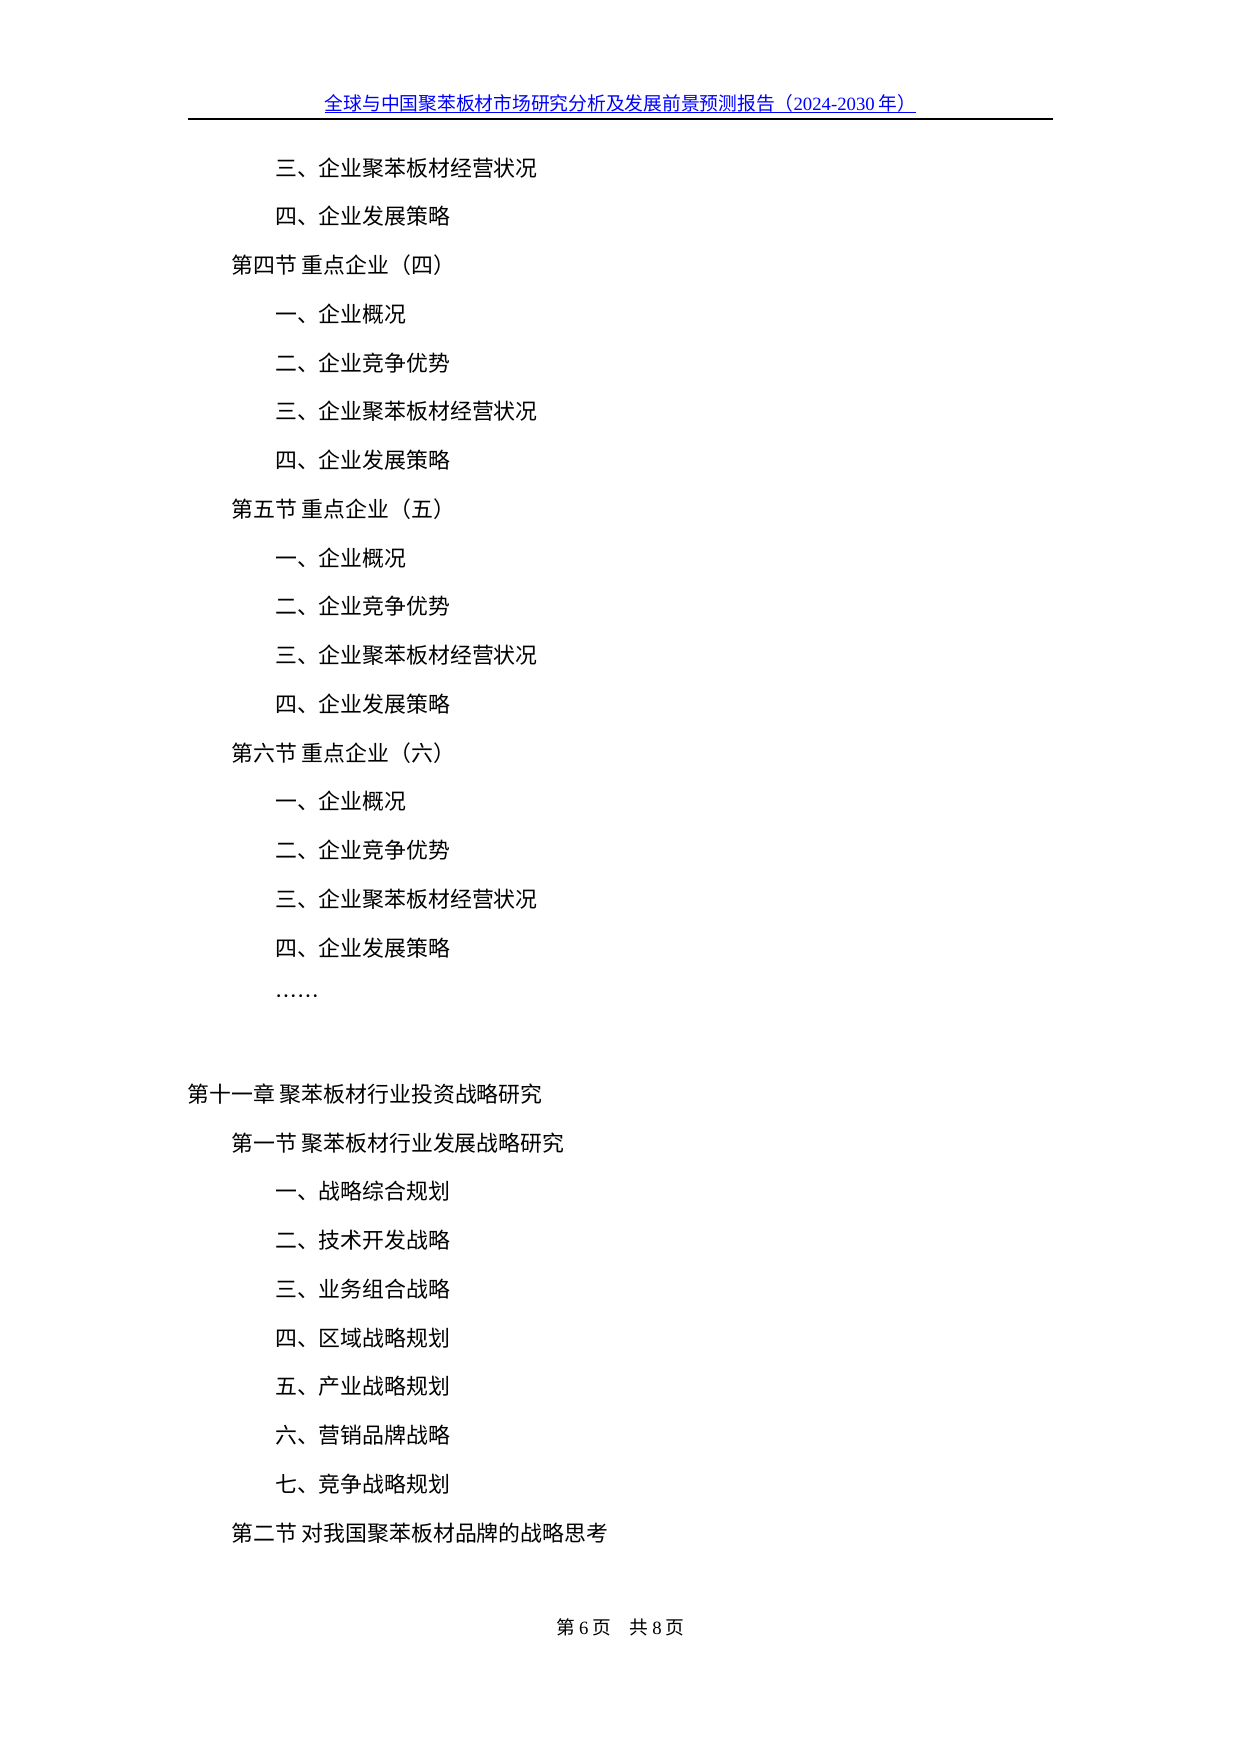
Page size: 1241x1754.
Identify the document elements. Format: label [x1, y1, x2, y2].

text [187, 150, 1053, 1548]
